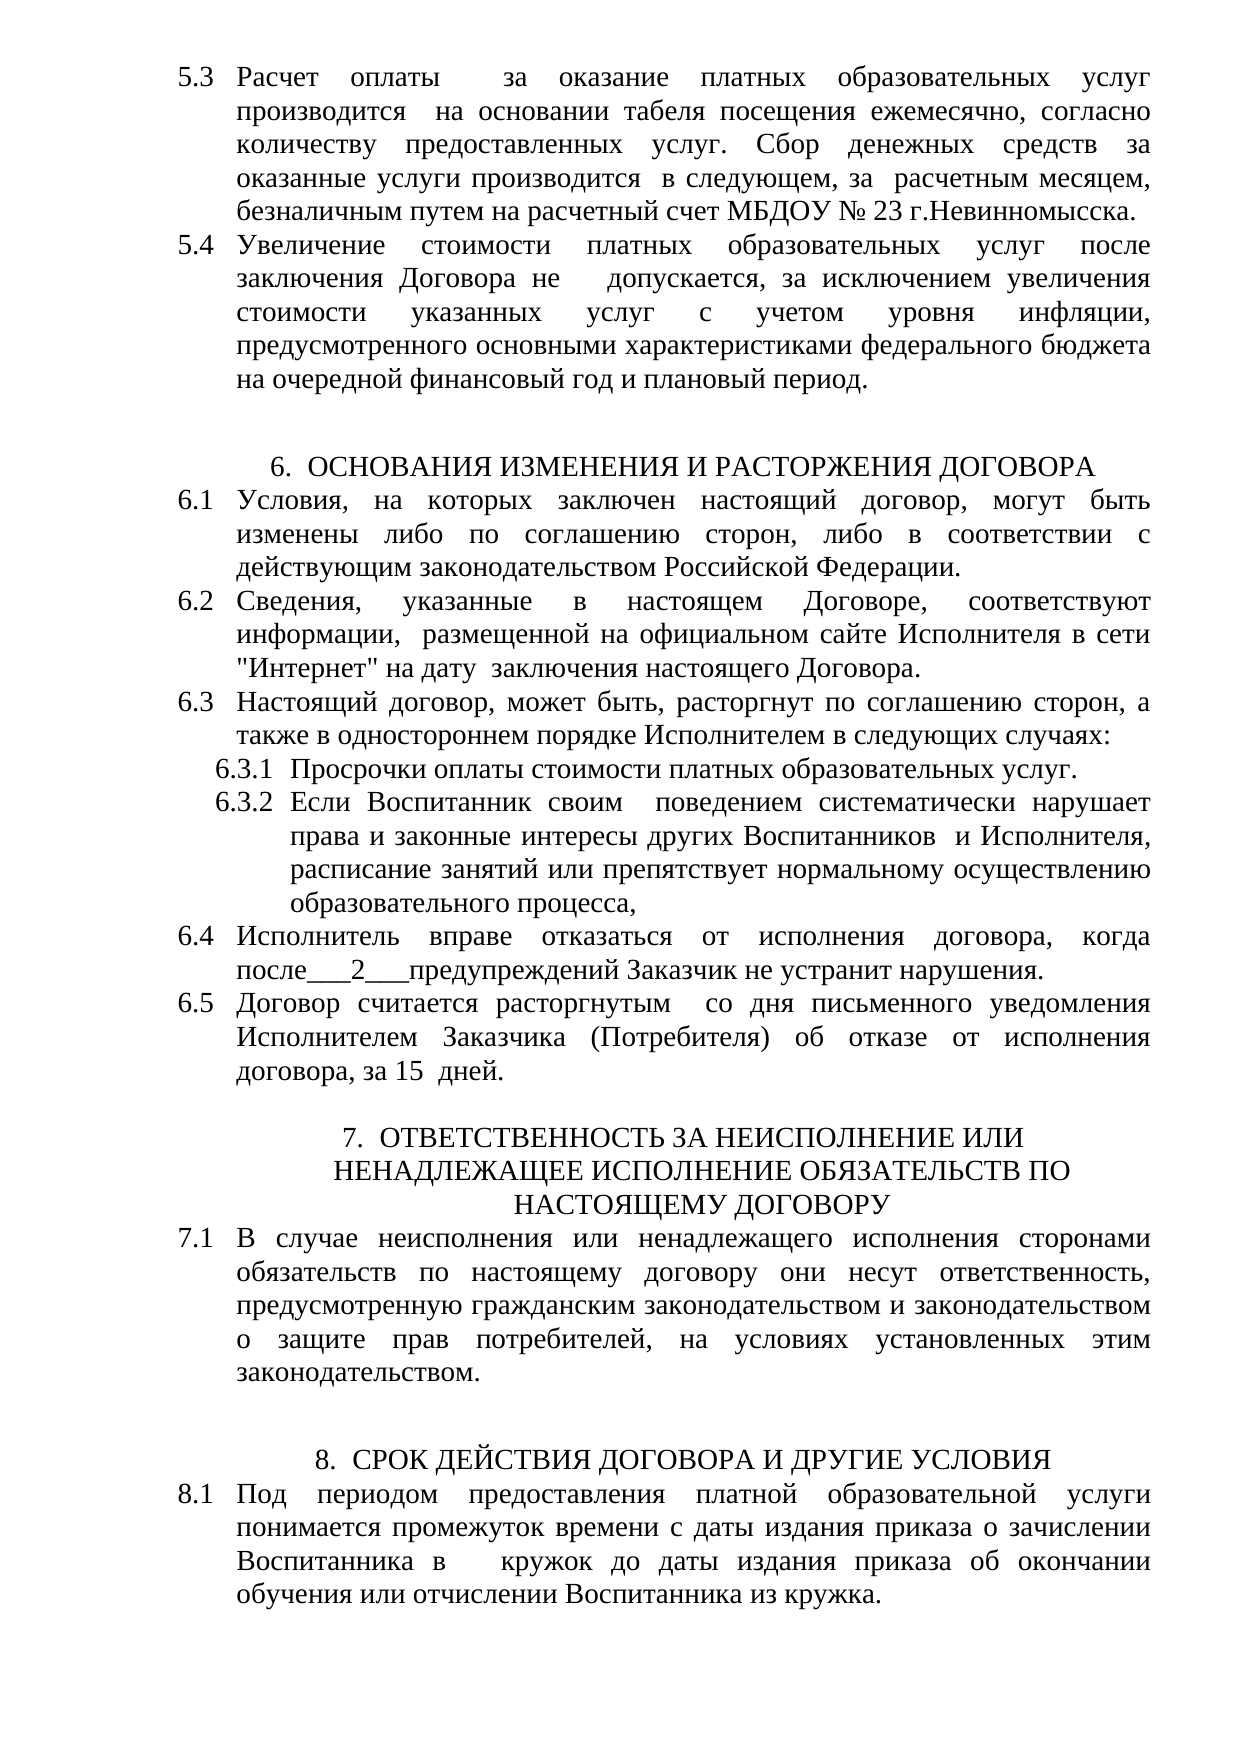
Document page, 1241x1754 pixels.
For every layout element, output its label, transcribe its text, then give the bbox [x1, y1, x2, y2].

subtitle ОТВЕТСТВЕННОСТЬ ЗА НЕИСПОЛНЕНИЕ ИЛИ НЕНАДЛЕЖАЩЕЕ ИСПОЛНЕНИЕ ОБЯЗАТЕЛЬСТВ ПО НАСТОЯЩЕМУ ДОГОВОРУ [215, 1120, 1152, 1220]
list Исполнитель вправе отказаться от исполнения договора, когда после___2___предупреждений Заказчик не устранит нарушения. [177, 918, 1152, 986]
list Сведения, указанные в настоящем Договоре, соответствуют информации, размещенной на официальном сайте Исполнителя в сети "Интернет" на дату заключения настоящего Договора. [177, 583, 1152, 684]
list Настоящий договор, может быть, расторгнут по соглашению сторон, а также в одностороннем порядке Исполнителем в следующих случаях: [177, 684, 1152, 751]
list Расчет оплаты за оказание платных образовательных услуг производится на основании табеля посещения ежемесячно, согласно количеству предоставленных услуг. Сбор денежных средств за оказанные услуги производится в следующем, за расчетным месяцем, безналичным путем на расчетный счет МБДОУ № 23 г.Невинномысска. [177, 59, 1152, 227]
list Под периодом предоставления платной образовательной услуги понимается промежуток времени с даты издания приказа о зачислении Воспитанника в кружок до даты издания приказа об окончании обучения или отчислении Воспитанника из кружка. [177, 1476, 1152, 1610]
list Если Воспитанник своим поведением систематически нарушает права и законные интересы других Воспитанников и Исполнителя, расписание занятий или препятствует нормальному осуществлению образовательного процесса, [215, 784, 1152, 918]
list Условия, на которых заключен настоящий договор, могут быть изменены либо по соглашению сторон, либо в соответствии с действующим законодательством Российской Федерации. [177, 482, 1152, 583]
list Договор считается расторгнутым со дня письменного уведомления Исполнителем Заказчика (Потребителя) об отказе от исполнения договора, за 15 дней. [177, 986, 1152, 1086]
subtitle ОСНОВАНИЯ ИЗМЕНЕНИЯ И РАСТОРЖЕНИЯ ДОГОВОРА [215, 449, 1152, 482]
list Просрочки оплаты стоимости платных образовательных услуг. [215, 751, 1152, 784]
subtitle СРОК ДЕЙСТВИЯ ДОГОВОРА И ДРУГИЕ УСЛОВИЯ [215, 1442, 1152, 1476]
list Увеличение стоимости платных образовательных услуг после заключения Договора не допускается, за исключением увеличения стоимости указанных услуг с учетом уровня инфляции, предусмотренного основными характеристиками федерального бюджета на очередной финансовый год и плановый период. [177, 227, 1152, 394]
list В случае неисполнения или ненадлежащего исполнения сторонами обязательств по настоящему договору они несут ответственность, предусмотренную гражданским законодательством и законодательством о защите прав потребителей, на условиях установленных этим законодательством. [177, 1220, 1152, 1388]
